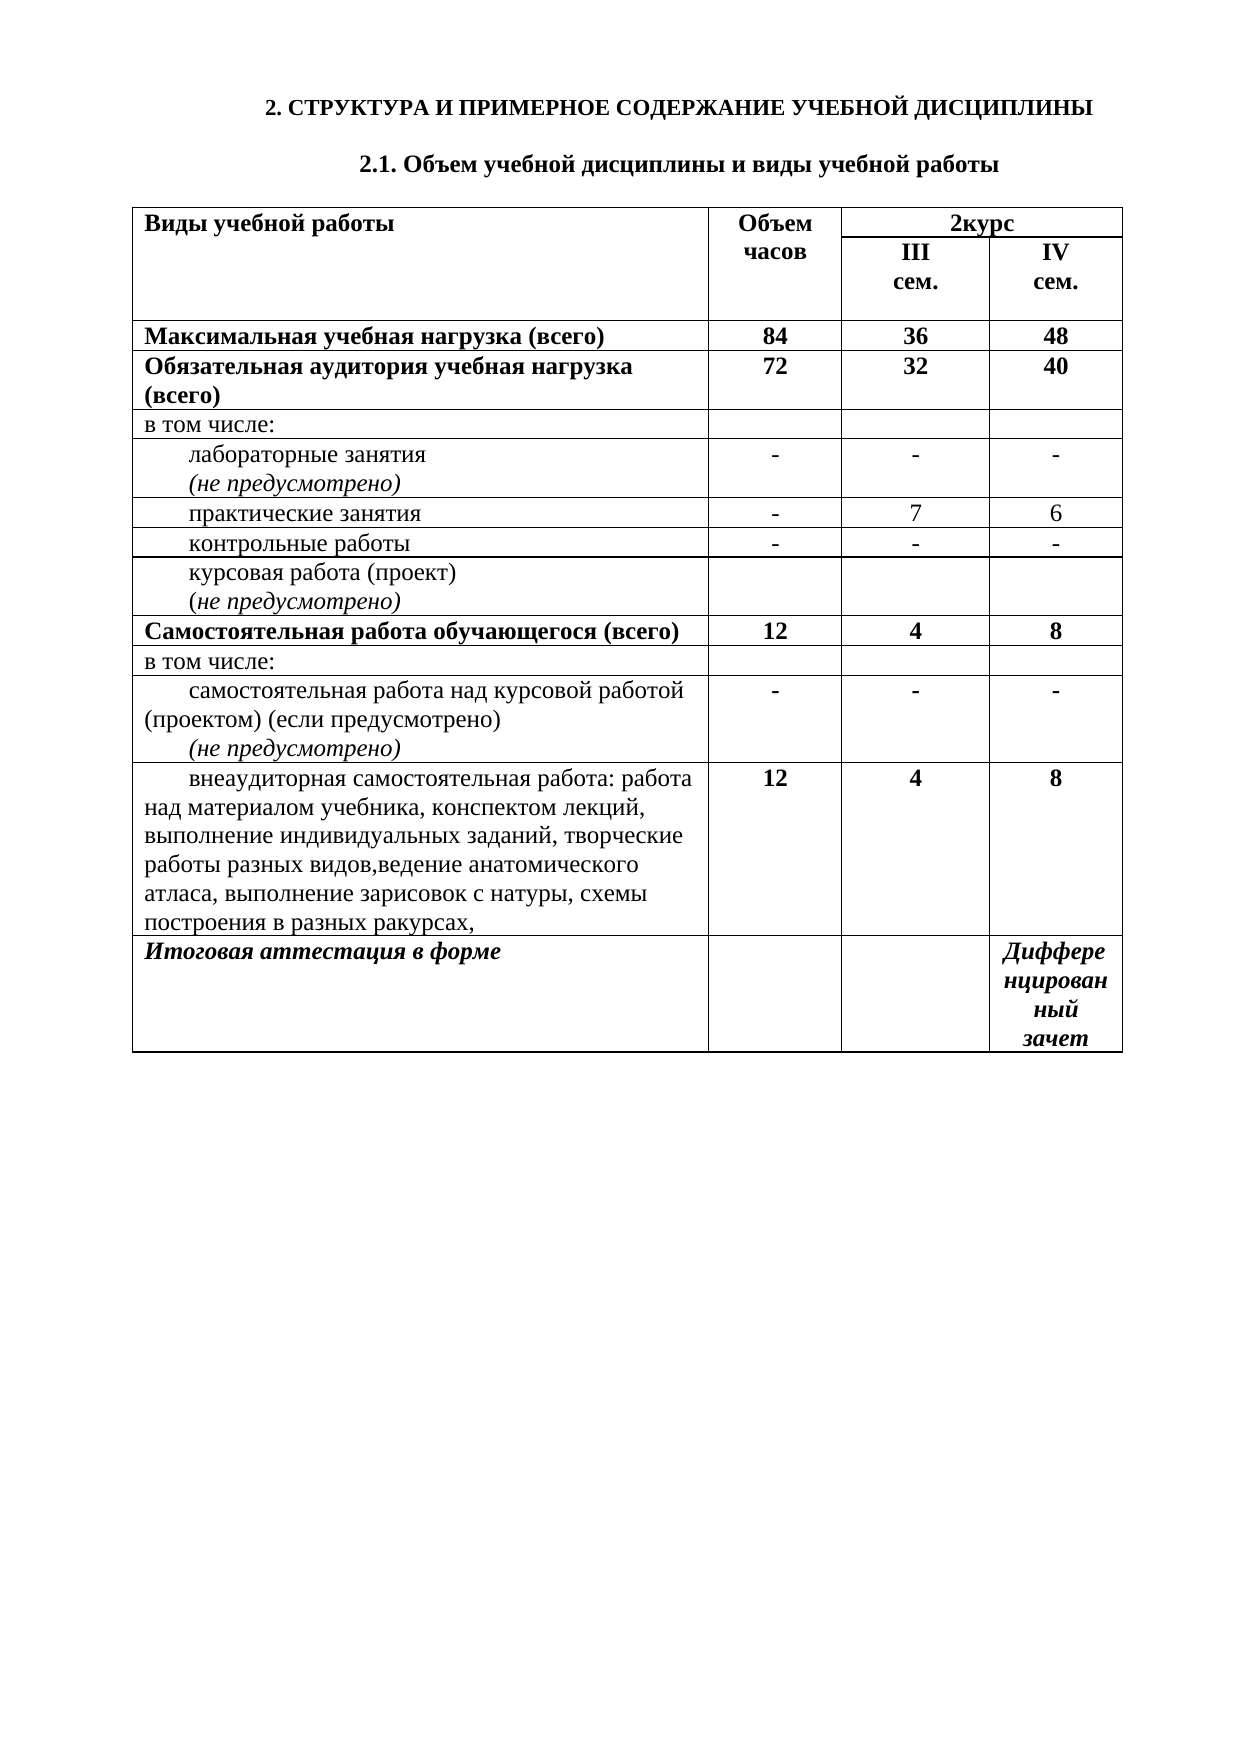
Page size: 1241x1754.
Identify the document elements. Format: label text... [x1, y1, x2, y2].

table_cell 4 [842, 616, 989, 645]
table_cell IV сем. [990, 238, 1122, 320]
table_cell самостоятельная работа над курсовой работой (проектом) (если предусмотрено) (не предусмотрено) [133, 676, 708, 762]
table_cell [990, 558, 1122, 615]
table_cell - [709, 676, 841, 762]
table_cell 36 [842, 321, 989, 350]
text 2.1. Объем учебной дисциплины и виды учебной работы [177, 149, 1181, 178]
table_cell - [842, 439, 989, 497]
table_cell 7 [842, 498, 989, 527]
table_cell [709, 936, 841, 1051]
table_cell [709, 646, 841, 674]
table_header Виды учебной работы [133, 208, 708, 320]
table_cell 84 [709, 321, 841, 350]
table_cell - [842, 676, 989, 762]
text 2. СТРУКТУРА И ПРИМЕРНОЕ СОДЕРЖАНИЕ УЧЕБНОЙ ДИСЦИПЛИНЫ [177, 94, 1181, 120]
table_cell - [709, 498, 841, 527]
table_cell - [990, 439, 1122, 497]
table_cell - [709, 528, 841, 556]
table_cell Обязательная аудитория учебная нагрузка (всего) [133, 351, 708, 408]
table_cell - [709, 439, 841, 497]
table_header 2курс [842, 208, 1122, 236]
table_cell [842, 558, 989, 615]
table_cell - [842, 528, 989, 556]
table_cell 12 [709, 616, 841, 645]
table_cell [990, 646, 1122, 674]
table_cell [842, 410, 989, 438]
table_cell [842, 936, 989, 1051]
table_cell Самостоятельная работа обучающегося (всего) [133, 616, 708, 645]
table_cell внеаудиторная самостоятельная работа: работа над материалом учебника, конспектом лекций, выполнение индивидуальных заданий, творческие работы разных видов,ведение анатомического атласа, выполнение зарисовок с натуры, схемы построения в разных ракурсах, [133, 763, 708, 935]
table_cell 40 [990, 351, 1122, 408]
table_cell курсовая работа (проект) (не предусмотрено) [133, 558, 708, 615]
table_cell 32 [842, 351, 989, 408]
table_cell Дифференцированный зачет [990, 936, 1122, 1051]
table_cell в том числе: [133, 410, 708, 438]
table_cell 72 [709, 351, 841, 408]
table_cell Итоговая аттестация в форме [133, 936, 708, 1051]
table_cell III сем. [842, 238, 989, 320]
table_cell Максимальная учебная нагрузка (всего) [133, 321, 708, 350]
table_cell [842, 646, 989, 674]
table_cell практические занятия [133, 498, 708, 527]
table_cell 6 [990, 498, 1122, 527]
table_cell [709, 558, 841, 615]
table_cell 48 [990, 321, 1122, 350]
table_cell [709, 410, 841, 438]
table_cell 4 [842, 763, 989, 935]
table_cell 8 [990, 763, 1122, 935]
table_cell [990, 410, 1122, 438]
table_cell - [990, 528, 1122, 556]
table_cell лабораторные занятия (не предусмотрено) [133, 439, 708, 497]
table_cell контрольные работы [133, 528, 708, 556]
table_cell 12 [709, 763, 841, 935]
table_cell в том числе: [133, 646, 708, 674]
table_cell 8 [990, 616, 1122, 645]
table_cell - [990, 676, 1122, 762]
table_header Объем часов [709, 208, 841, 320]
